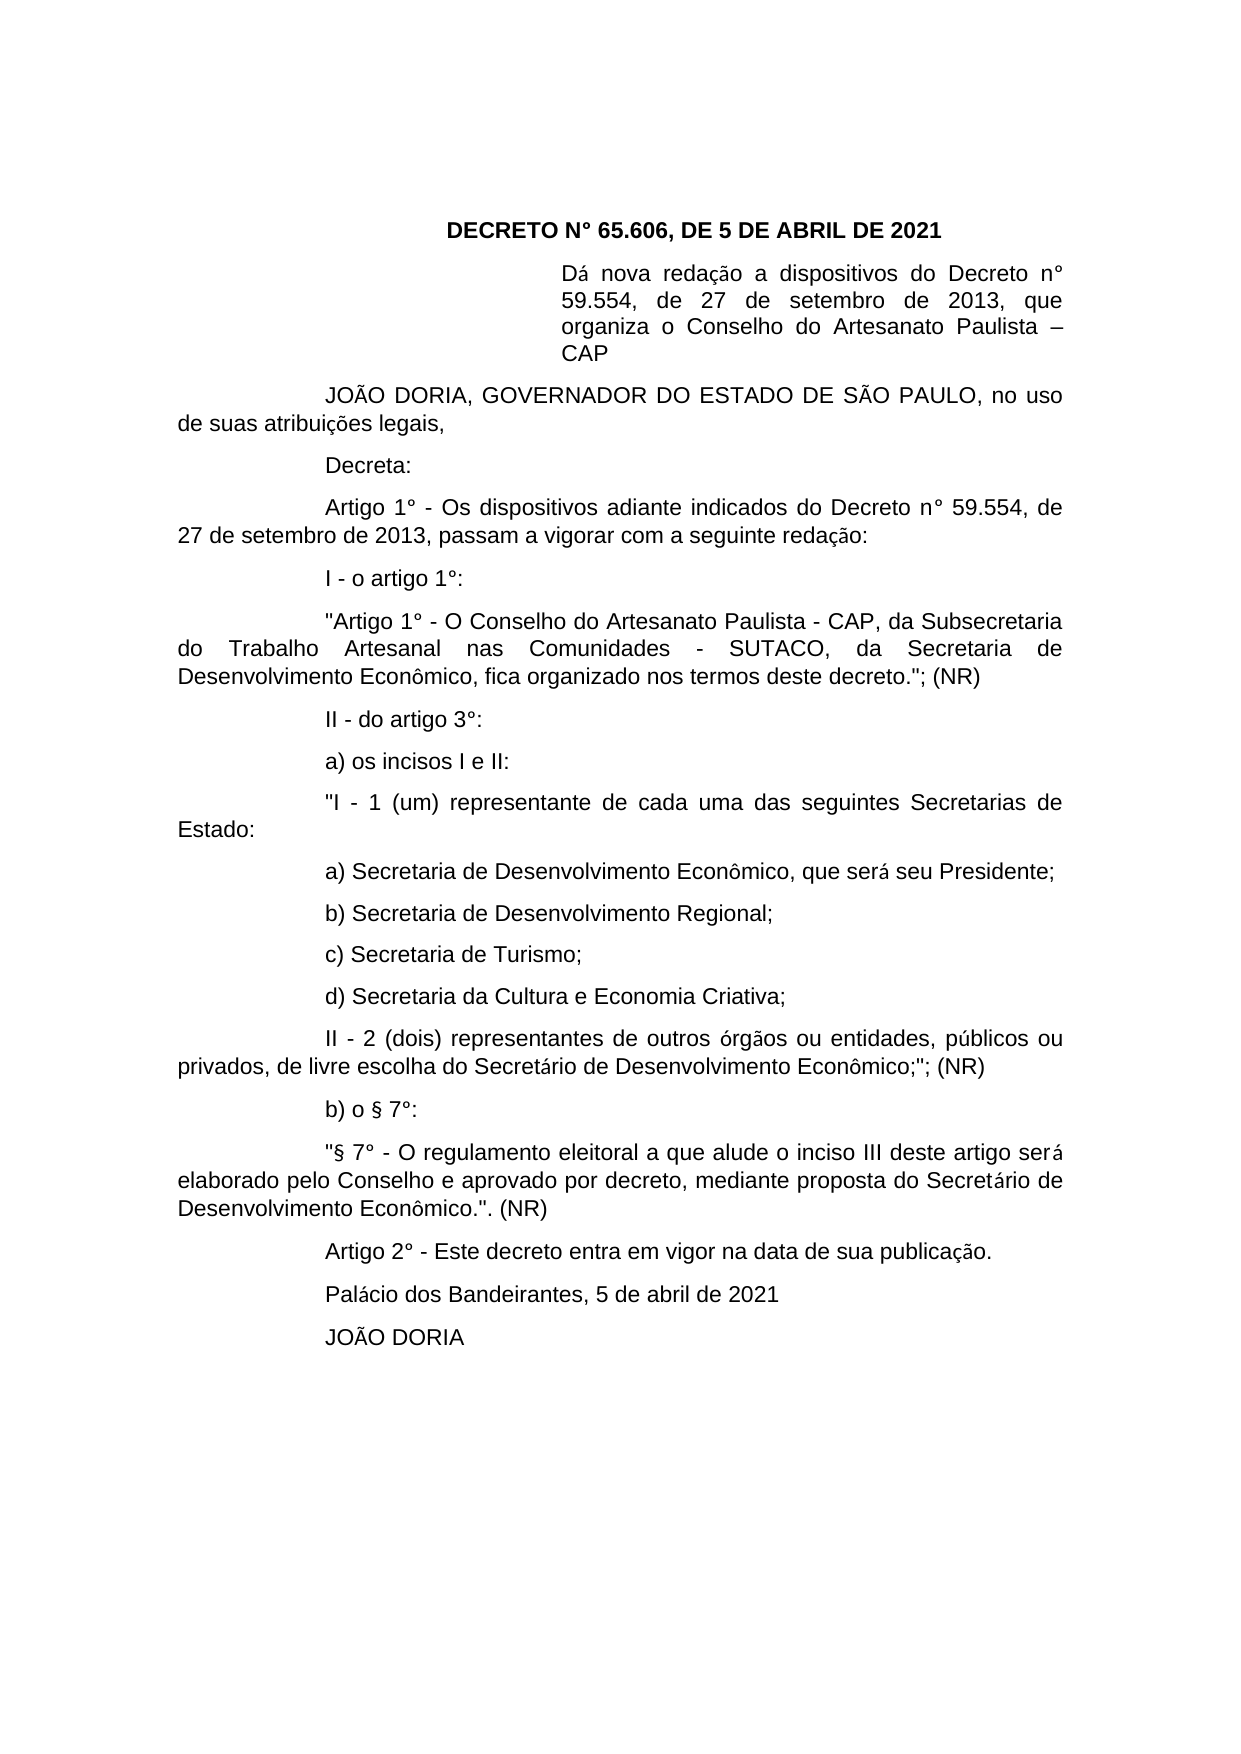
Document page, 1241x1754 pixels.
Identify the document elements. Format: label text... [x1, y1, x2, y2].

text I - o artigo 1º: [177, 564, 1063, 592]
text d) Secretaria da Cultura e Economia Criativa; [177, 983, 1063, 1009]
text Artigo 1º - Os dispositivos adiante indicados do Decreto nº 59.554, de 27 de setembro de 2013, passam a vigorar com a seguinte redação: [177, 493, 1063, 549]
text "§ 7º - O regulamento eleitoral a que alude o inciso III deste artigo será elaborado pelo Conselho e aprovado por decreto, mediante proposta do Secretário de Desenvolvimento Econômico.". (NR) [177, 1138, 1063, 1222]
text b) Secretaria de Desenvolvimento Regional; [177, 900, 1063, 926]
text Dá nova redação a dispositivos do Decreto nº 59.554, de 27 de setembro de 2013, que organiza o Conselho do Artesanato Paulista – CAP [561, 259, 1063, 366]
text a) Secretaria de Desenvolvimento Econômico, que será seu Presidente; [177, 857, 1063, 885]
text "Artigo 1º - O Conselho do Artesanato Paulista - CAP, da Subsecretaria do Trabalho Artesanal nas Comunidades - SUTACO, da Secretaria de Desenvolvimento Econômico, fica organizado nos termos deste decreto."; (NR) [177, 607, 1063, 690]
text Artigo 2º - Este decreto entra em vigor na data de sua publicação. [177, 1237, 1063, 1265]
text a) os incisos I e II: [177, 748, 1063, 774]
text Palácio dos Bandeirantes, 5 de abril de 2021 [177, 1280, 1063, 1308]
text "I - 1 (um) representante de cada uma das seguintes Secretarias de Estado: [177, 789, 1063, 842]
text DECRETO Nº 65.606, DE 5 DE ABRIL DE 2021 [177, 216, 1063, 244]
text Decreta: [177, 452, 1063, 478]
text II - do artigo 3º: [177, 705, 1063, 733]
text c) Secretaria de Turismo; [177, 941, 1063, 968]
text JOÃO DORIA, GOVERNADOR DO ESTADO DE SÃO PAULO, no uso de suas atribuições legais, [177, 381, 1063, 437]
text b) o § 7º: [177, 1095, 1063, 1123]
text II - 2 (dois) representantes de outros órgãos ou entidades, públicos ou privados, de livre escolha do Secretário de Desenvolvimento Econômico;"; (NR) [177, 1024, 1063, 1080]
text JOÃO DORIA [177, 1323, 1063, 1351]
